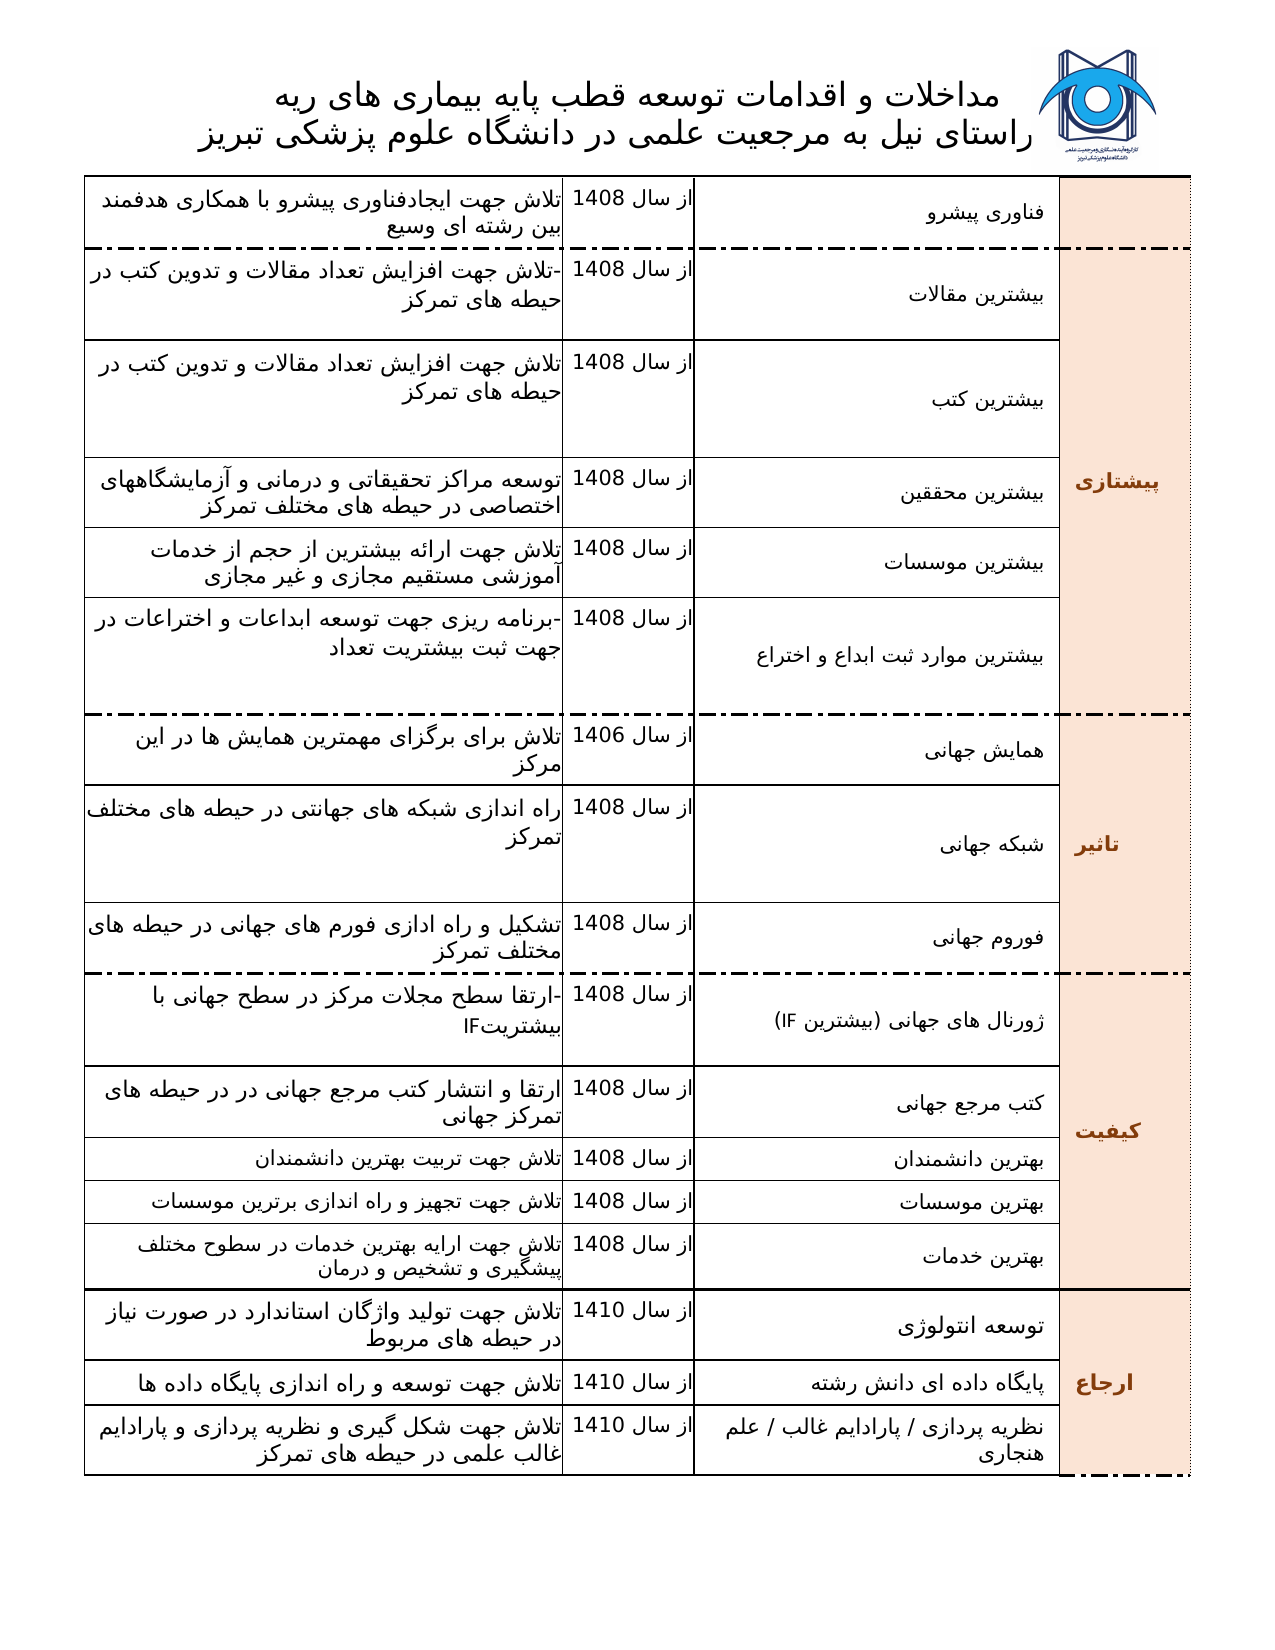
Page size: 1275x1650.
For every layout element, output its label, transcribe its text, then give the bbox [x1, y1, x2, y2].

table_cell تلاش برای برگزای مهمترین همایش ها در این مرکز [85, 713, 562, 784]
table_cell تلاش جهت ارایه بهترین خدمات در سطوح مختلف پیشگیری و تشخیص و درمان [85, 1224, 562, 1288]
table_cell نظریه پردازی / پارادایم غالب / علم هنجاری [695, 1406, 1059, 1474]
table_cell همایش جهانی [695, 713, 1059, 784]
table_cell تلاش جهت ایجادفناوری پیشرو با همکاری هدفمند بین رشته ای وسیع [85, 177, 562, 247]
table_cell بیشترین کتب [695, 341, 1059, 457]
table_cell از سال 1408 [563, 1181, 693, 1223]
table_cell از سال 1408 [563, 341, 693, 457]
table_cell پایگاه داده ای دانش رشته [695, 1361, 1059, 1404]
table_cell بهترین دانشمندان [695, 1138, 1059, 1180]
table_cell تلاش جهت شکل گیری و نظریه پردازی و پارادایم غالب علمی در حیطه های تمرکز [85, 1406, 562, 1474]
table_cell راه اندازی شبکه های جهانتی در حیطه های مختلف تمرکز [85, 786, 562, 902]
table_cell از سال 1408 [563, 598, 693, 713]
table_cell بیشترین مقالات [695, 247, 1059, 339]
table_cell تلاش جهت تولید واژگان استاندارد در صورت نیاز در حیطه های مربوط [85, 1291, 562, 1359]
table_cell از سال 1408 [563, 247, 693, 339]
table_cell تلاش جهت افزایش تعداد مقالات و تدوین کتب در حیطه های تمرکز [85, 341, 562, 457]
table_cell بیشترین محققین [695, 458, 1059, 527]
table_cell کتب مرجع جهانی [695, 1067, 1059, 1137]
table_cell ژورنال های جهانی (بیشترین IF) [695, 972, 1059, 1065]
table_cell توسعه انتولوژی [695, 1291, 1059, 1359]
table_cell پیشگامی [1060, 178, 1191, 247]
table_cell فناوری پیشرو [695, 177, 1059, 247]
table_cell تلاش جهت ارائه بیشترین از حجم از خدمات آموزشی مستقیم مجازی و غیر مجازی [85, 528, 562, 597]
table_cell فوروم جهانی [695, 903, 1059, 972]
table_cell تلاش جهت توسعه و راه اندازی پایگاه داده ها [85, 1361, 562, 1404]
table_cell بهترین خدمات [695, 1224, 1059, 1288]
table_cell از سال 1408 [563, 1067, 693, 1137]
table_cell بیشترین موسسات [695, 528, 1059, 597]
table_cell از سال 1408 [563, 786, 693, 902]
table_cell شبکه جهانی [695, 786, 1059, 902]
table_cell بهترین موسسات [695, 1181, 1059, 1223]
table_cell بیشترین موارد ثبت ابداع و اختراع [695, 598, 1059, 713]
table_cell از سال 1408 [563, 177, 694, 247]
table_cell از سال 1410 [563, 1291, 693, 1359]
table_cell تشکیل و راه ادازی فورم های جهانی در حیطه های مختلف تمرکز [85, 903, 562, 972]
table_cell توسعه مراکز تحقیقاتی و درمانی و آزمایشگاههای اختصاصی در حیطه های مختلف تمرکز [85, 458, 562, 527]
table_cell از سال 1408 [563, 972, 693, 1065]
table_cell تلاش جهت تجهیز و راه اندازی برترین موسسات [85, 1181, 562, 1223]
table_cell از سال 1408 [563, 1138, 693, 1180]
table_cell ارتقا و انتشار کتب مرجع جهانی در در حیطه های تمرکز جهانی [85, 1067, 562, 1137]
table_cell پیشتازی [1060, 247, 1191, 713]
table_cell از سال 1408 [563, 903, 693, 972]
table_cell تلاش جهت تربیت بهترین دانشمندان [85, 1138, 562, 1180]
table_cell ارجاع [1060, 1289, 1191, 1474]
picture [1031, 47, 1160, 173]
table_cell -ارتقا سطح مجلات مرکز در سطح جهانی با بیشتریتIF [85, 972, 562, 1065]
table_cell از سال 1408 [563, 528, 693, 597]
table_cell از سال 1408 [563, 458, 693, 527]
table_cell از سال 1408 [563, 1224, 693, 1288]
table_cell -تلاش جهت افزایش تعداد مقالات و تدوین کتب در حیطه های تمرکز [85, 247, 562, 339]
table_cell کیفیت [1060, 972, 1191, 1288]
table_cell -برنامه ریزی جهت توسعه ابداعات و اختراعات در جهت ثبت بیشتریت تعداد [85, 598, 562, 713]
table_cell تاثیر [1060, 713, 1191, 972]
table_cell از سال 1410 [563, 1361, 693, 1404]
table_cell از سال 1410 [563, 1406, 693, 1474]
table_cell از سال 1406 [563, 713, 693, 784]
